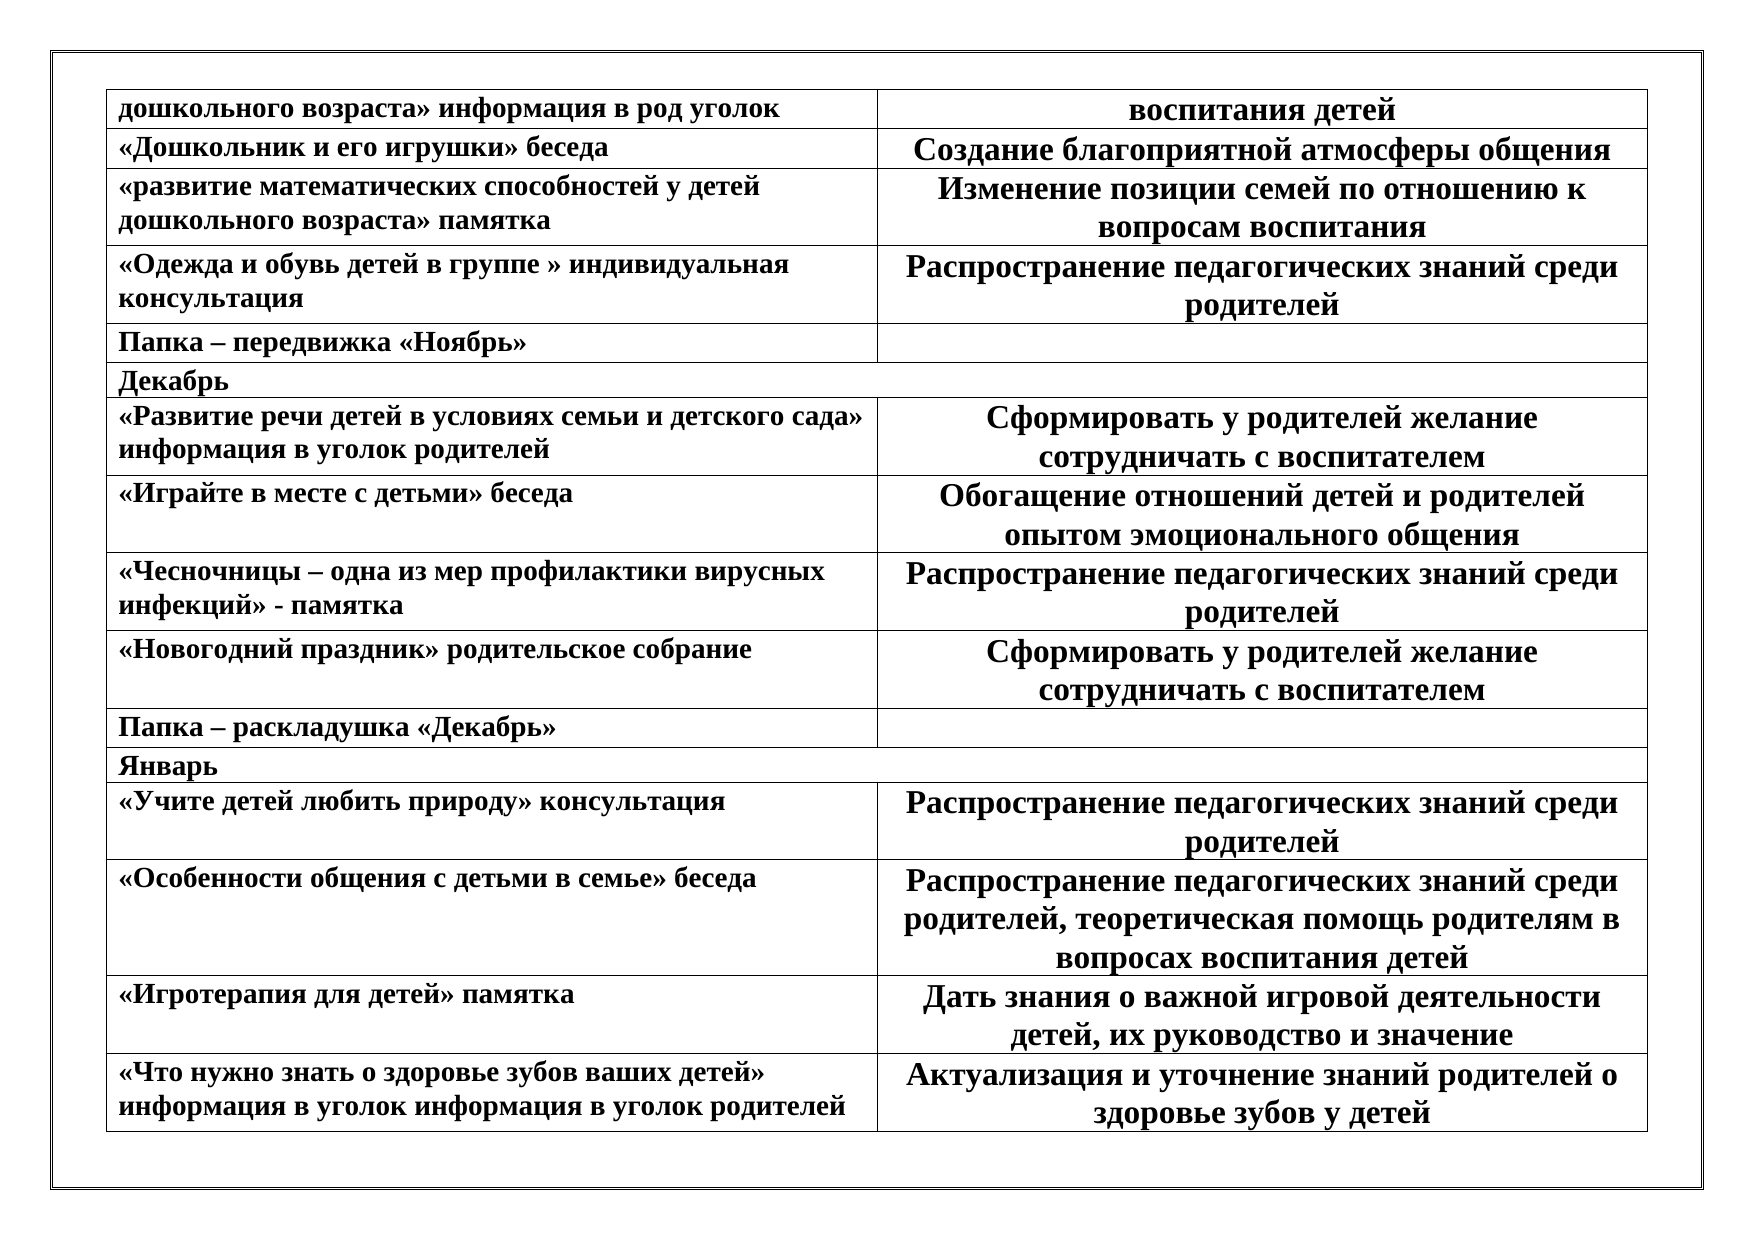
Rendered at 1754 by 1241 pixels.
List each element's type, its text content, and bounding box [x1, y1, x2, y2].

table_cell «Новогодний праздник» родительское собрание [107, 631, 877, 708]
table_cell Создание благоприятной атмосферы общения [878, 129, 1647, 167]
table_cell [878, 324, 1647, 362]
table_cell Сформировать у родителей желание сотрудничать с воспитателем [878, 631, 1647, 708]
table_cell «Учите детей любить природу» консультация [107, 783, 877, 859]
table_cell Дать знания о важной игровой деятельности детей, их руководство и значение [878, 976, 1647, 1053]
table_cell «Особенности общения с детьми в семье» беседа [107, 860, 877, 975]
table_cell Папка – раскладушка «Декабрь» [107, 709, 877, 747]
table_cell Январь [107, 748, 1647, 782]
table_cell Актуализация и уточнение знаний родителей о здоровье зубов у детей [878, 1054, 1647, 1131]
table_cell [878, 709, 1647, 747]
table_cell «Развитие речи детей в условиях семьи и детского сада» информация в уголок родителей [107, 398, 877, 474]
table_cell «Чесночницы – одна из мер профилактики вирусных инфекций» - памятка [107, 553, 877, 630]
table_cell Распространение педагогических знаний среди родителей [878, 246, 1647, 323]
table_cell «Что нужно знать о здоровье зубов ваших детей» информация в уголок информация в уголок родителей [107, 1054, 877, 1131]
table_cell Распространение педагогических знаний среди родителей [878, 553, 1647, 630]
table_cell «Играйте в месте с детьми» беседа [107, 476, 877, 552]
table_cell Изменение позиции семей по отношению к вопросам воспитания [878, 169, 1647, 245]
table_cell Распространение педагогических знаний среди родителей [878, 783, 1647, 859]
table_cell «развитие математических способностей у детей дошкольного возраста» памятка [107, 169, 877, 245]
table_cell Декабрь [107, 363, 1647, 397]
table_cell Папка – передвижка «Ноябрь» [107, 324, 877, 362]
table_cell «Одежда и обувь детей в группе » индивидуальная консультация [107, 246, 877, 323]
table_cell «Дошкольник и его игрушки» беседа [107, 129, 877, 167]
table_cell Распространение педагогических знаний среди родителей, теоретическая помощь родителям в вопросах воспитания детей [878, 860, 1647, 975]
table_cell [878, 90, 1647, 128]
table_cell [107, 90, 877, 128]
table_cell Сформировать у родителей желание сотрудничать с воспитателем [878, 398, 1647, 474]
table_cell «Игротерапия для детей» памятка [107, 976, 877, 1053]
table_cell Обогащение отношений детей и родителей опытом эмоционального общения [878, 476, 1647, 552]
